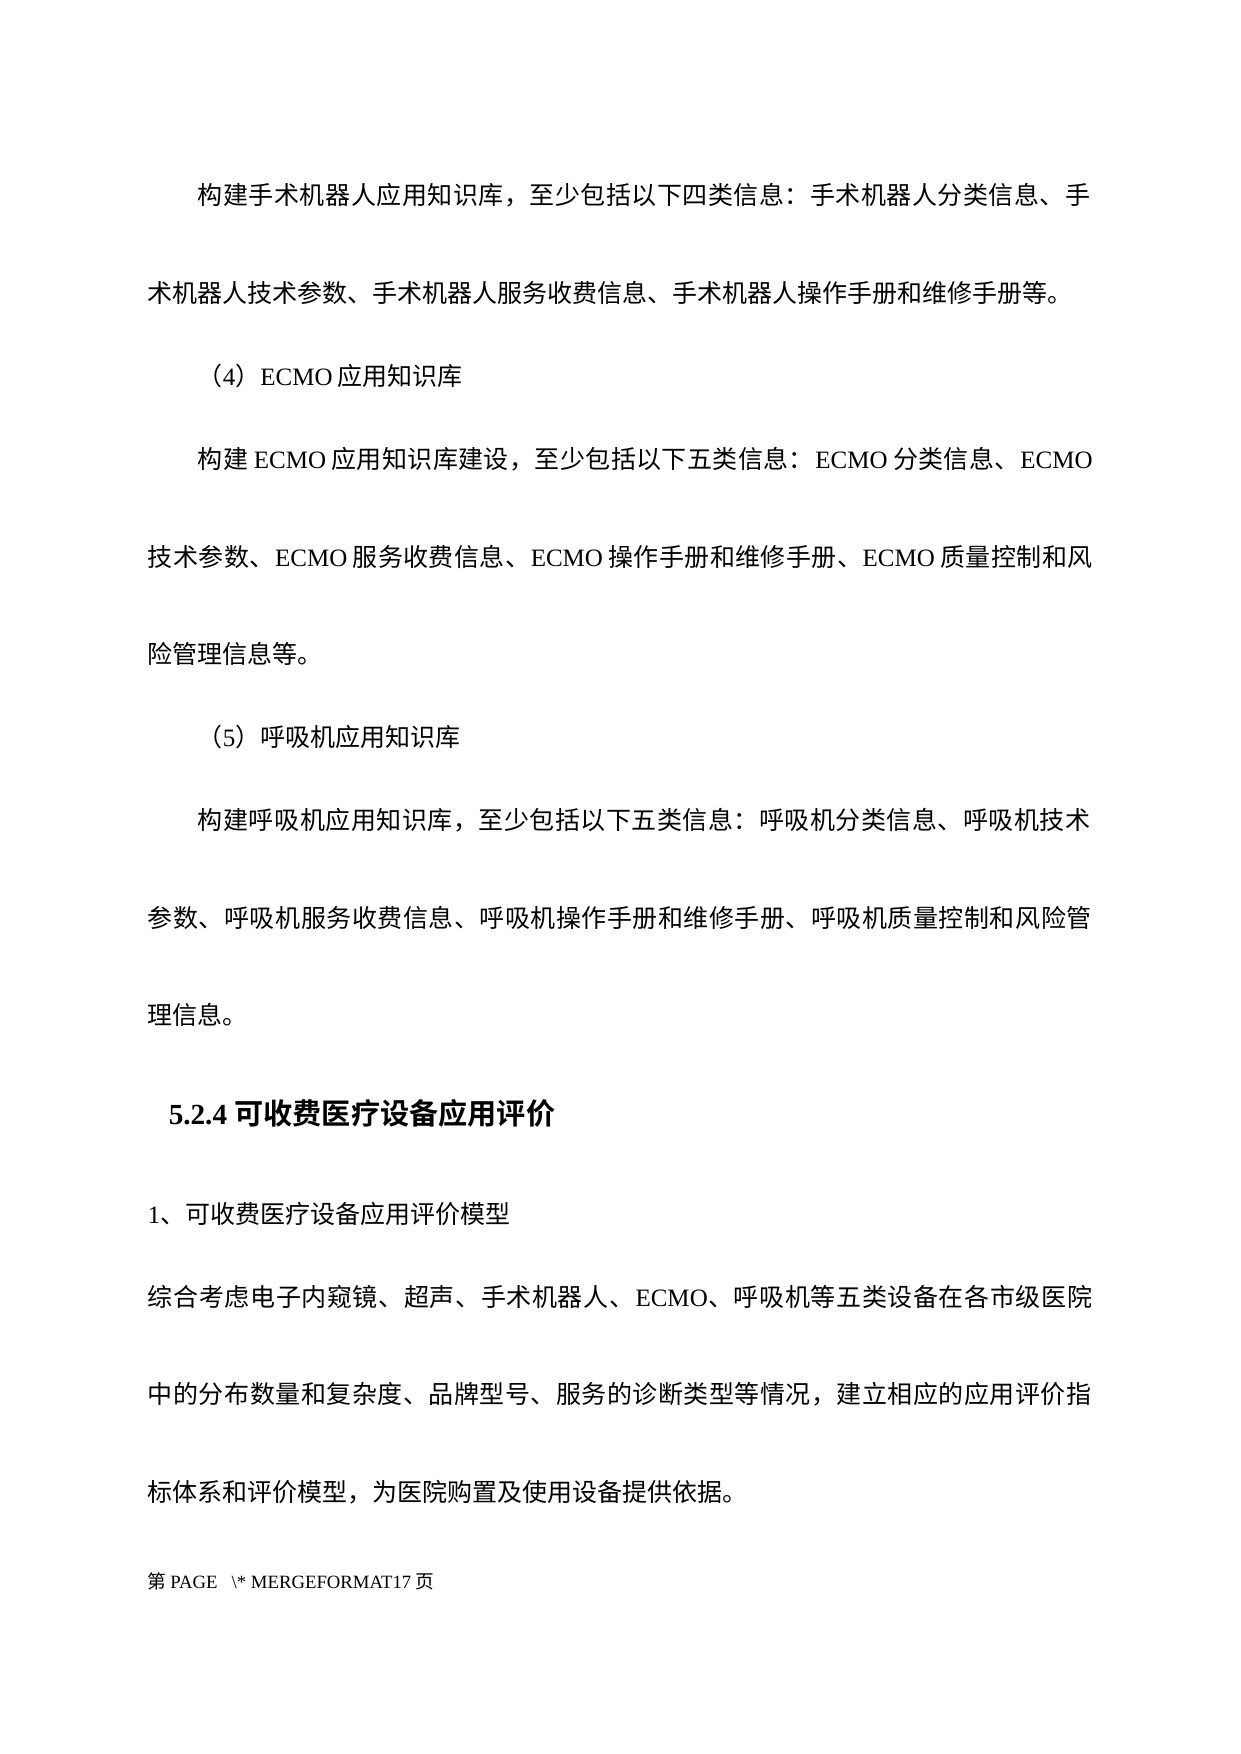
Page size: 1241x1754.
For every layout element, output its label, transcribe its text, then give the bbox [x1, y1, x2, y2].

list 可收费医疗设备应用评价模型 [148, 1180, 1092, 1245]
text 构建手术机器人应用知识库，至少包括以下四类信息：手术机器人分类信息、手术机器人技术参数、手术机器人服务收费信息、手术机器人操作手册和维修手册等。 [148, 161, 1092, 324]
text 构建ECMO应用知识库建设，至少包括以下五类信息：ECMO分类信息、ECMO技术参数、ECMO服务收费信息、ECMO操作手册和维修手册、ECMO质量控制和风险管理信息等。 [148, 425, 1092, 685]
text （4）ECMO应用知识库 [148, 342, 1092, 407]
subtitle 可收费医疗设备应用评价 [148, 1079, 1092, 1144]
text 综合考虑电子内窥镜、超声、手术机器人、ECMO、呼吸机等五类设备在各市级医院中的分布数量和复杂度、品牌型号、服务的诊断类型等情况，建立相应的应用评价指标体系和评价模型，为医院购置及使用设备提供依据。 [148, 1263, 1092, 1523]
text （5）呼吸机应用知识库 [148, 703, 1092, 768]
text 构建呼吸机应用知识库，至少包括以下五类信息：呼吸机分类信息、呼吸机技术参数、呼吸机服务收费信息、呼吸机操作手册和维修手册、呼吸机质量控制和风险管理信息。 [148, 786, 1092, 1046]
